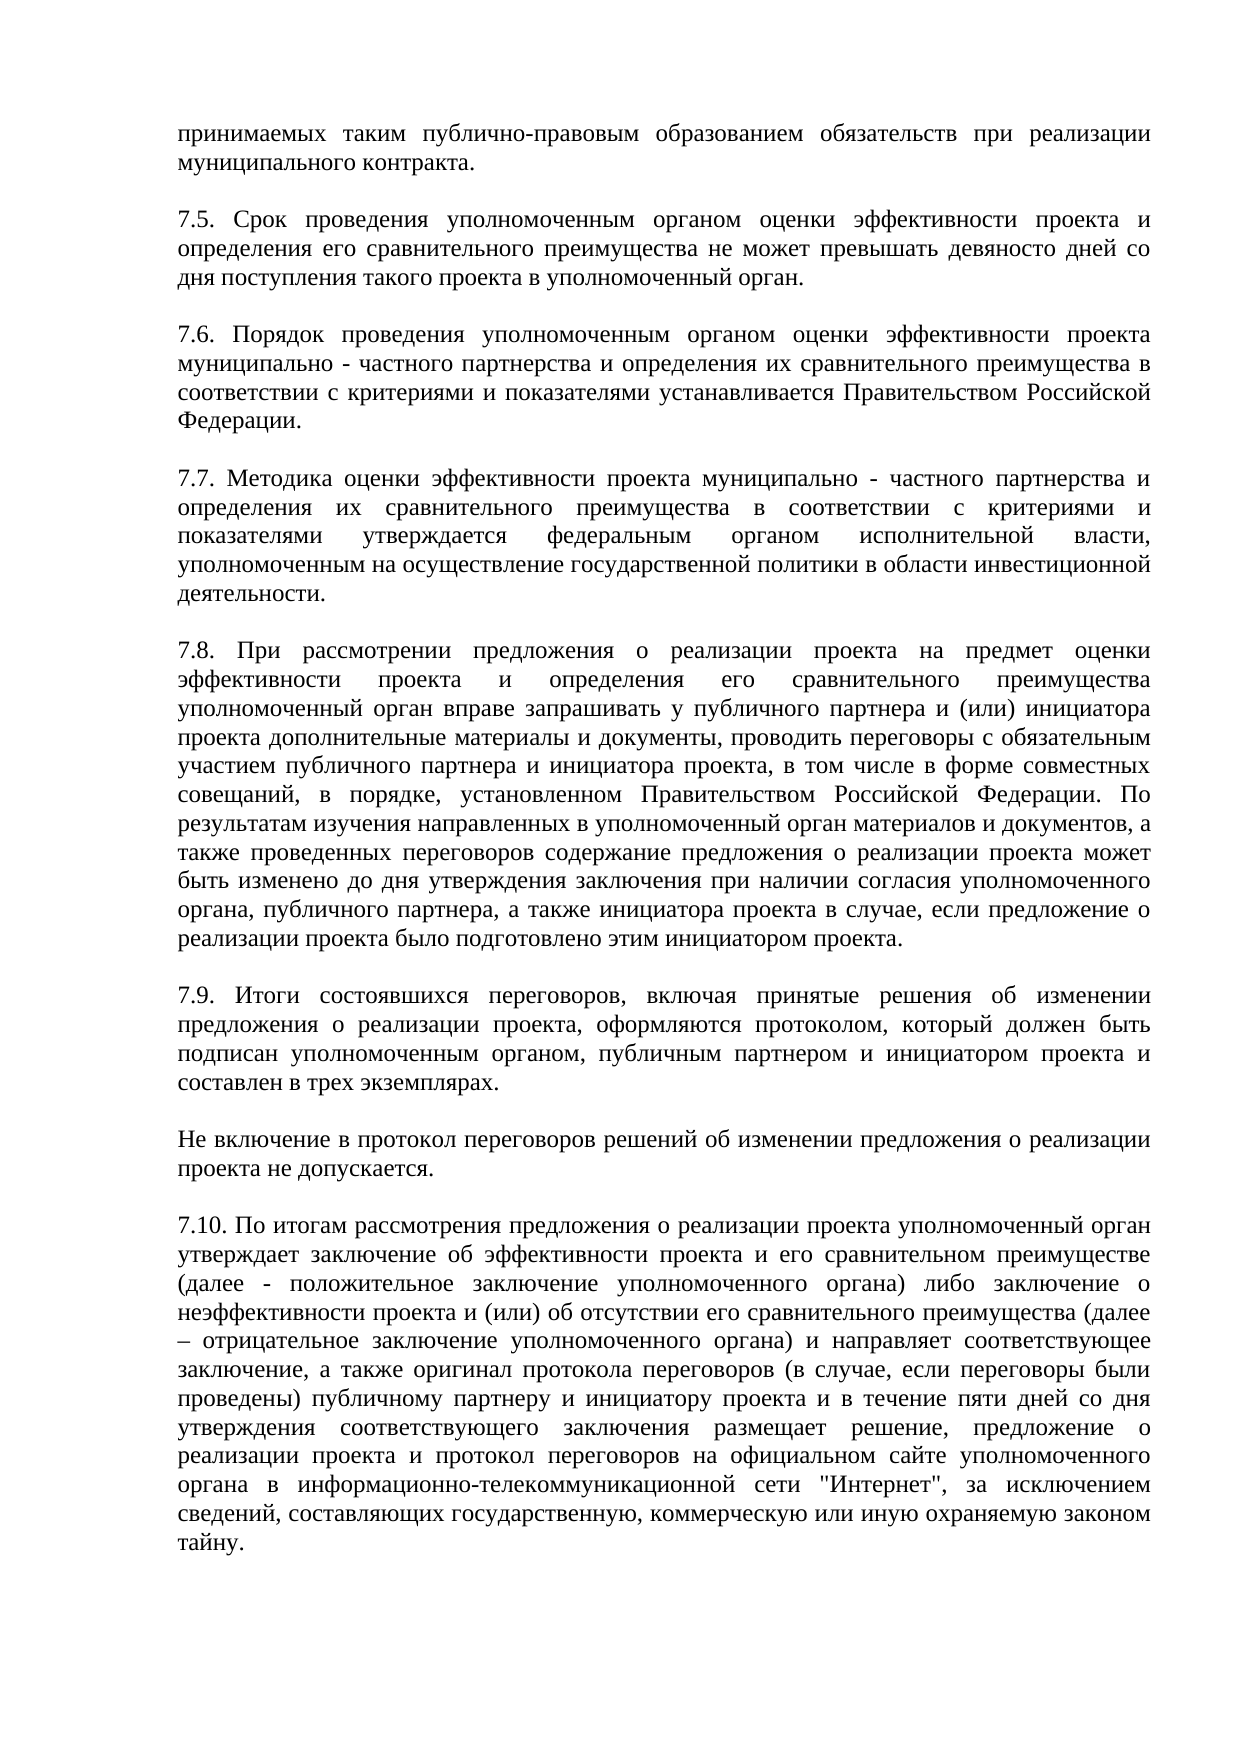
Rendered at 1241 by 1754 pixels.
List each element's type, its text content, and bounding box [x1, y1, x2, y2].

text 7.7. Методика оценки эффективности проекта муниципально - частного партнерства и определения их сравнительного преимущества в соответствии с критериями и показателями утверждается федеральным органом исполнительной власти, уполномоченным на осуществление государственной политики в области инвестиционной деятельности. [177, 434, 1152, 607]
text 7.10. По итогам рассмотрения предложения о реализации проекта уполномоченный орган утверждает заключение об эффективности проекта и его сравнительном преимуществе (далее - положительное заключение уполномоченного органа) либо заключение о неэффективности проекта и (или) об отсутствии его сравнительного преимущества (далее – отрицательное заключение уполномоченного органа) и направляет соответствующее заключение, а также оригинал протокола переговоров (в случае, если переговоры были проведены) публичному партнеру и инициатору проекта и в течение пяти дней со дня утверждения соответствующего заключения размещает решение, предложение о реализации проекта и протокол переговоров на официальном сайте уполномоченного органа в информационно-телекоммуникационной сети "Интернет", за исключением сведений, составляющих государственную, коммерческую или иную охраняемую законом тайну. [177, 1182, 1152, 1556]
text 7.9. Итоги состоявшихся переговоров, включая принятые решения об изменении предложения о реализации проекта, оформляются протоколом, который должен быть подписан уполномоченным органом, публичным партнером и инициатором проекта и составлен в трех экземплярах. [177, 952, 1152, 1096]
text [177, 118, 1152, 176]
text Не включение в протокол переговоров решений об изменении предложения о реализации проекта не допускается. [177, 1096, 1152, 1182]
text 7.6. Порядок проведения уполномоченным органом оценки эффективности проекта муниципально - частного партнерства и определения их сравнительного преимущества в соответствии с критериями и показателями устанавливается Правительством Российской Федерации. [177, 291, 1152, 434]
text 7.8. При рассмотрении предложения о реализации проекта на предмет оценки эффективности проекта и определения его сравнительного преимущества уполномоченный орган вправе запрашивать у публичного партнера и (или) инициатора проекта дополнительные материалы и документы, проводить переговоры с обязательным участием публичного партнера и инициатора проекта, в том числе в форме совместных совещаний, в порядке, установленном Правительством Российской Федерации. По результатам изучения направленных в уполномоченный орган материалов и документов, а также проведенных переговоров содержание предложения о реализации проекта может быть изменено до дня утверждения заключения при наличии согласия уполномоченного органа, публичного партнера, а также инициатора проекта в случае, если предложение о реализации проекта было подготовлено этим инициатором проекта. [177, 607, 1152, 952]
text 7.5. Срок проведения уполномоченным органом оценки эффективности проекта и определения его сравнительного преимущества не может превышать девяносто дней со дня поступления такого проекта в уполномоченный орган. [177, 176, 1152, 291]
